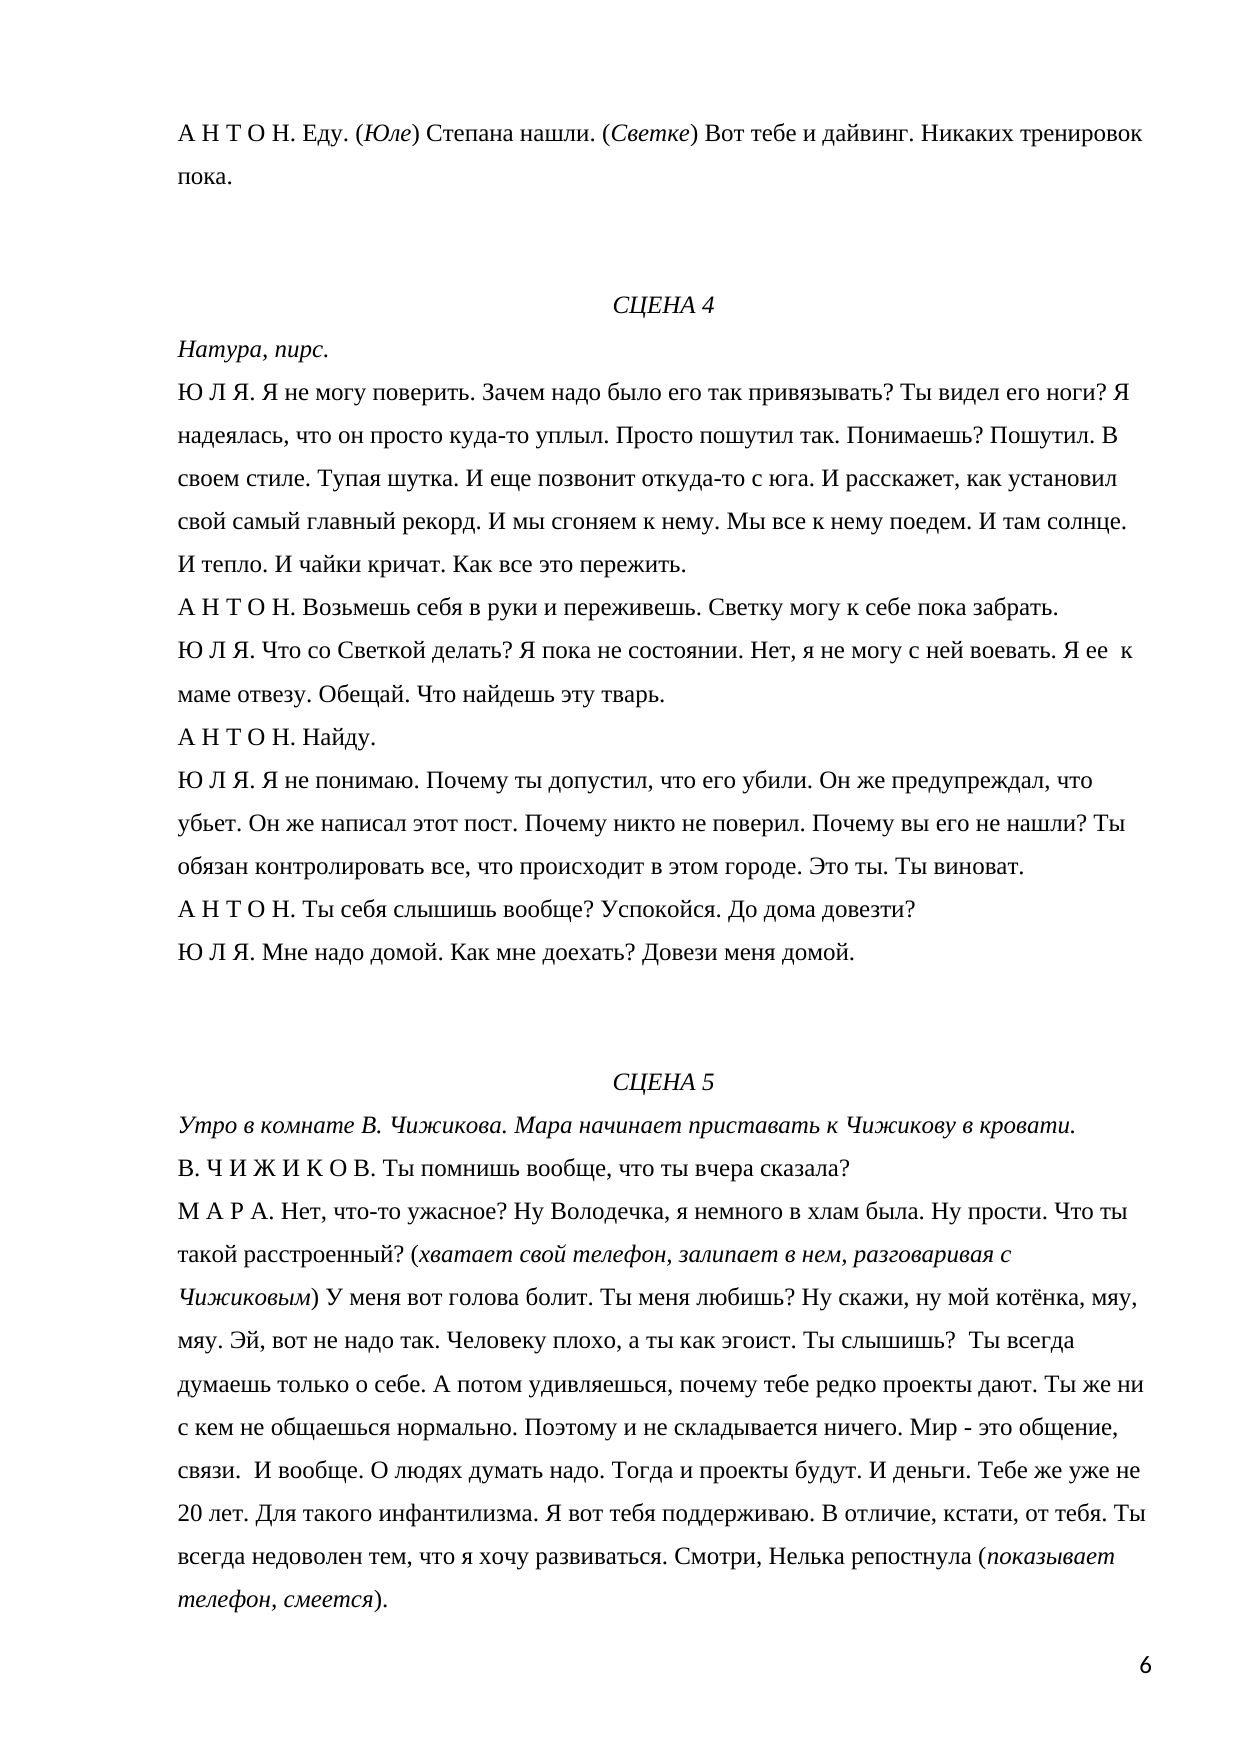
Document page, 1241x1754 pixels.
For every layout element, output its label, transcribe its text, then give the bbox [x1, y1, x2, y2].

text А Н Т О Н. Возьмешь себя в руки и переживешь. Светку могу к себе пока забрать. [177, 592, 1152, 621]
text Натура, пирс. [177, 334, 1152, 362]
text А Н Т О Н. Ты себя слышишь вообще? Успокойся. До дома довезти? [177, 894, 1152, 923]
text Ю Л Я. Мне надо домой. Как мне доехать? Довези меня домой. [177, 937, 1152, 966]
text Утро в комнате В. Чижикова. Мара начинает приставать к Чижикову в кровати. [177, 1110, 1152, 1139]
text А Н Т О Н. Найду. [177, 722, 1152, 751]
text Ю Л Я. Я не понимаю. Почему ты допустил, что его убили. Он же предупреждал, что убьет. Он же написал этот пост. Почему никто не поверил. Почему вы его не нашли? Ты обязан контролировать все, что происходит в этом городе. Это ты. Ты виноват. [177, 765, 1152, 880]
text М А Р А. Нет, что-то ужасное? Ну Володечка, я немного в хлам была. Ну прости. Что ты такой расстроенный? (хватает свой телефон, залипает в нем, разговаривая с Чижиковым) У меня вот голова болит. Ты меня любишь? Ну скажи, ну мой котёнка, мяу, мяу. Эй, вот не надо так. Человеку плохо, а ты как эгоист. Ты слышишь? Ты всегда думаешь только о себе. А потом удивляешься, почему тебе редко проекты дают. Ты же ни с кем не общаешься нормально. Поэтому и не складывается ничего. Мир - это общение, связи. И вообще. О людях думать надо. Тогда и проекты будут. И деньги. Тебе же уже не 20 лет. Для такого инфантилизма. Я вот тебя поддерживаю. В отличие, кстати, от тебя. Ты всегда недоволен тем, что я хочу развиваться. Смотри, Нелька репостнула (показывает телефон, смеется). [177, 1196, 1152, 1613]
text В. Ч И Ж И К О В. Ты помнишь вообще, что ты вчера сказала? [177, 1153, 1152, 1182]
text Ю Л Я. Что со Светкой делать? Я пока не состоянии. Нет, я не могу с ней воевать. Я ее к маме отвезу. Обещай. Что найдешь эту тварь. [177, 636, 1152, 707]
text СЦЕНА 4 [177, 291, 1152, 319]
text А Н Т О Н. Еду. (Юле) Степана нашли. (Светке) Вот тебе и дайвинг. Никаких тренировок пока. [177, 118, 1152, 190]
text СЦЕНА 5 [177, 1067, 1152, 1096]
text Ю Л Я. Я не могу поверить. Зачем надо было его так привязывать? Ты видел его ноги? Я надеялась, что он просто куда-то уплыл. Просто пошутил так. Понимаешь? Пошутил. В своем стиле. Тупая шутка. И еще позвонит откуда-то с юга. И расскажет, как установил свой самый главный рекорд. И мы сгоняем к нему. Мы все к нему поедем. И там солнце. И тепло. И чайки кричат. Как все это пережить. [177, 377, 1152, 578]
